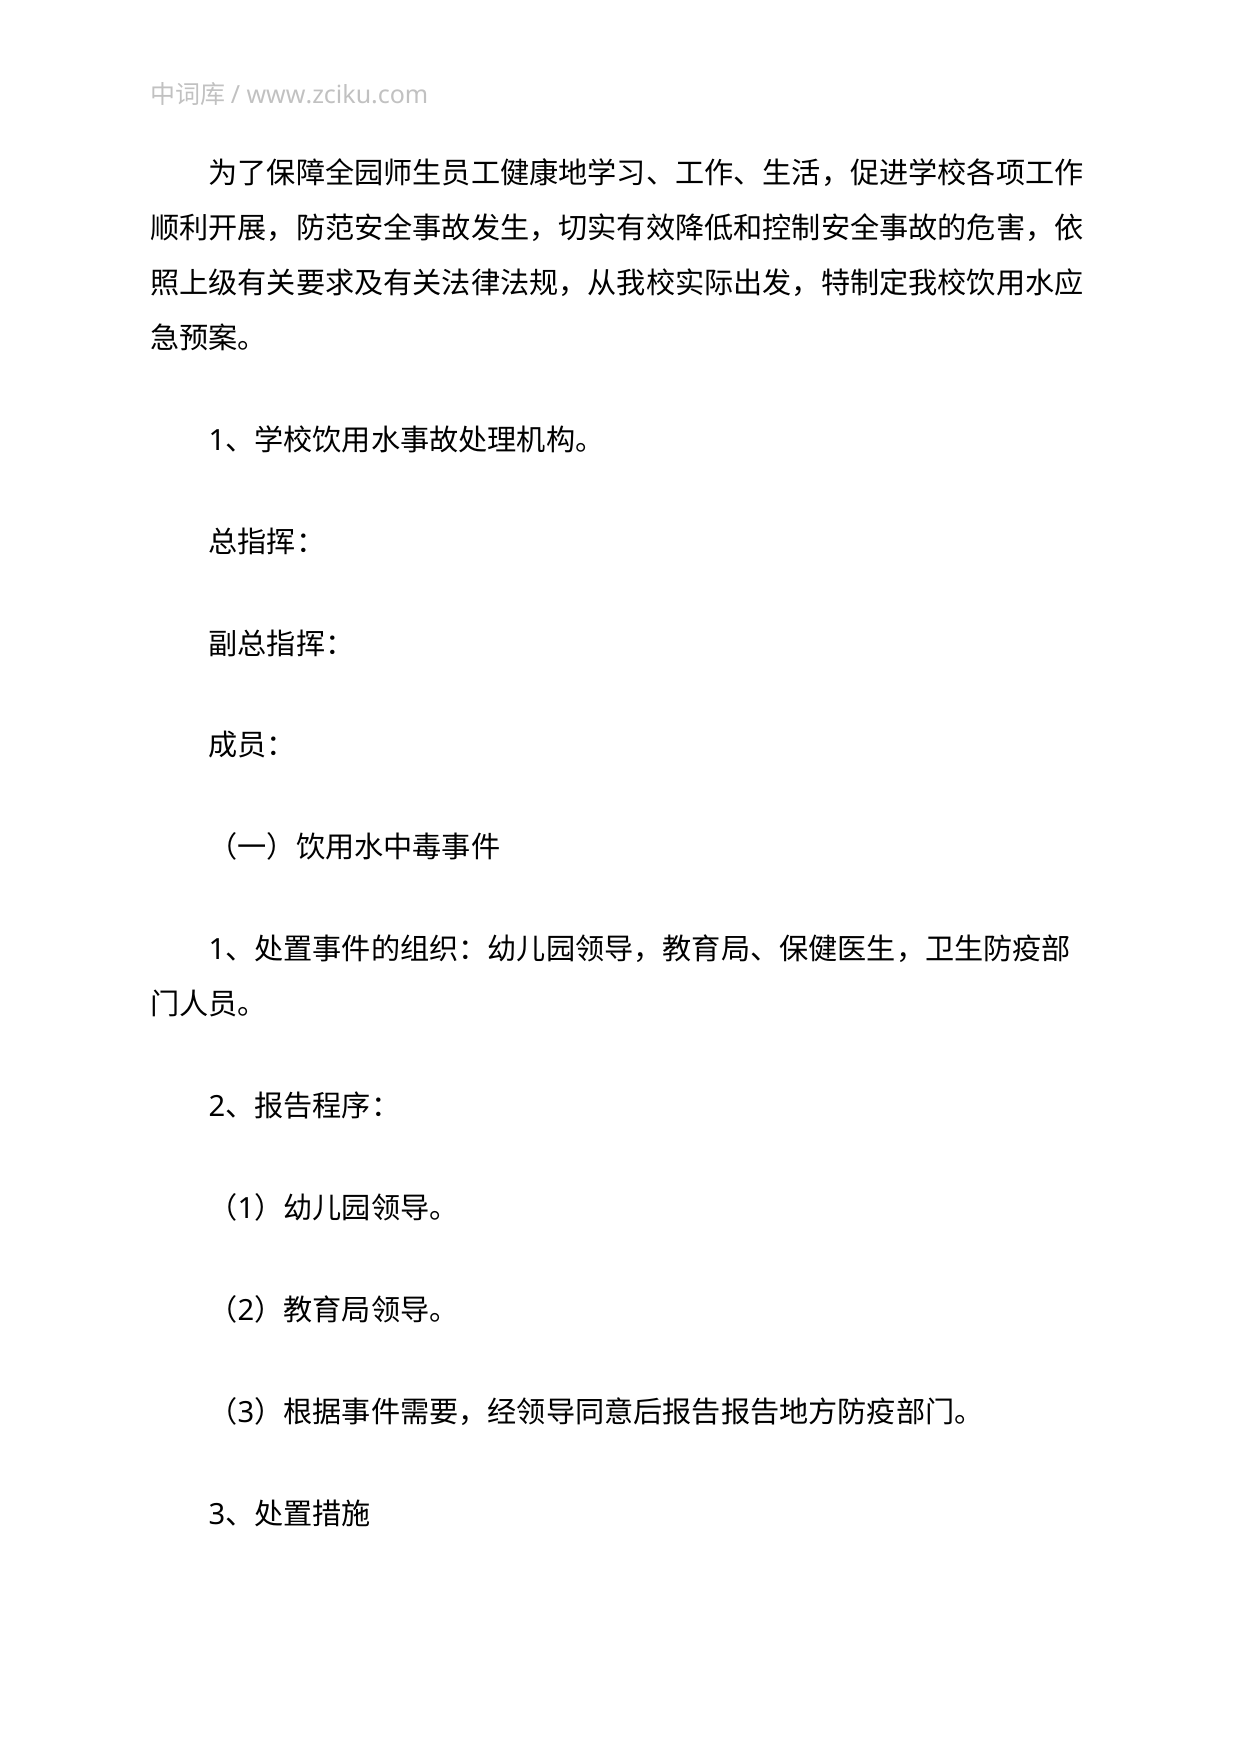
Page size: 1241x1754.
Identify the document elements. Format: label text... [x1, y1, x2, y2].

text 为了保障全园师生员工健康地学习、工作、生活，促进学校各项工作顺利开展，防范安全事故发生，切实有效降低和控制安全事故的危害，依照上级有关要求及有关法律法规，从我校实际出发，特制定我校饮用水应急预案。 [150, 150, 1090, 357]
text （2）教育局领导。 [150, 1286, 1090, 1329]
text 1、学校饮用水事故处理机构。 [150, 416, 1090, 459]
text 3、处置措施 [150, 1490, 1090, 1533]
text 成员： [150, 722, 1090, 764]
text （3）根据事件需要，经领导同意后报告报告地方防疫部门。 [150, 1388, 1090, 1431]
text （一）饮用水中毒事件 [150, 824, 1090, 866]
text 副总指挥： [150, 620, 1090, 662]
text 1、处置事件的组织：幼儿园领导，教育局、保健医生，卫生防疫部门人员。 [150, 926, 1090, 1023]
text （1）幼儿园领导。 [150, 1184, 1090, 1227]
text 总指挥： [150, 518, 1090, 561]
text 2、报告程序： [150, 1082, 1090, 1125]
